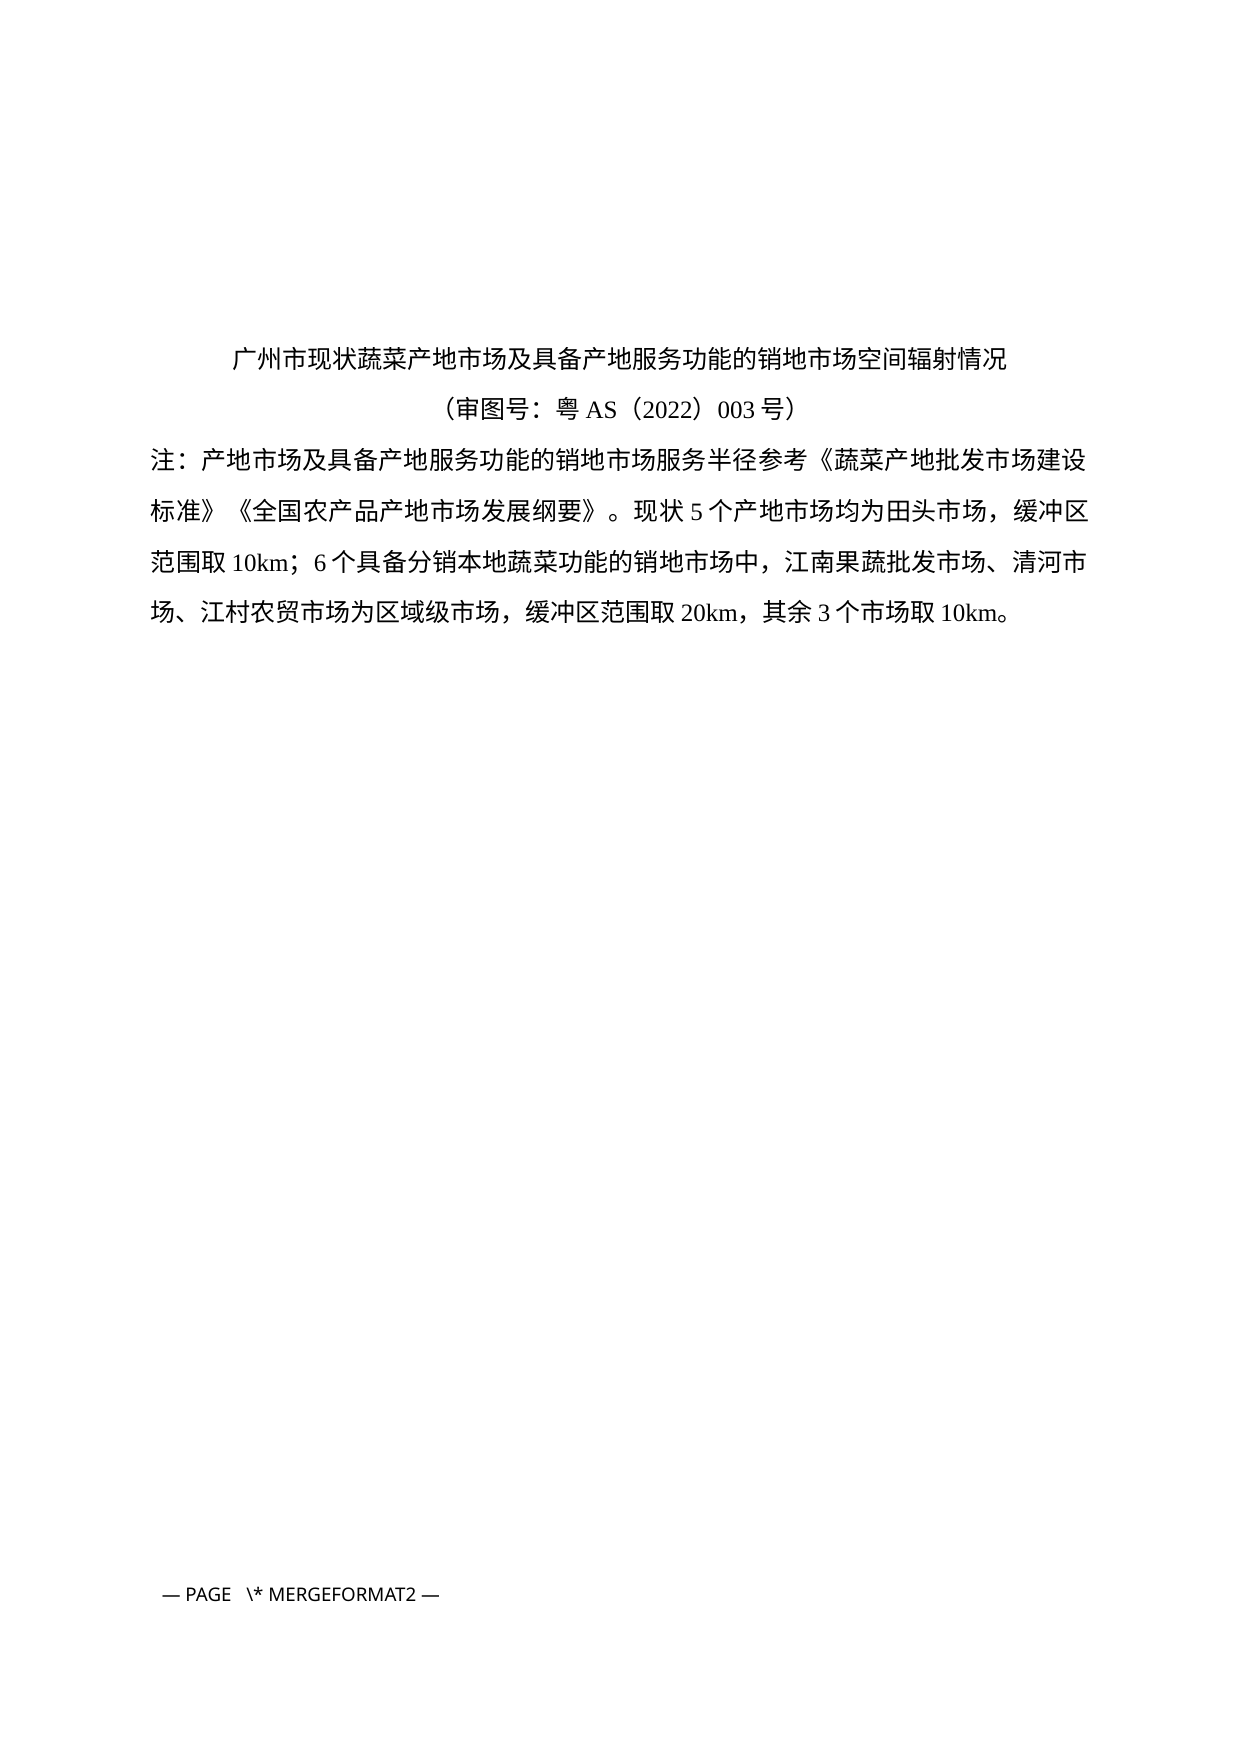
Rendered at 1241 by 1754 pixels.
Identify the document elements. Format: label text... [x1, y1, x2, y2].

text 广州市现状蔬菜产地市场及具备产地服务功能的销地市场空间辐射情况 [151, 339, 1089, 375]
text （审图号：粤AS（2022）003号） [151, 390, 1089, 426]
text 注：产地市场及具备产地服务功能的销地市场服务半径参考《蔬菜产地批发市场建设标准》《全国农产品产地市场发展纲要》。现状5个产地市场均为田头市场，缓冲区范围取10km；6个具备分销本地蔬菜功能的销地市场中，江南果蔬批发市场、清河市场、江村农贸市场为区域级市场，缓冲区范围取20km，其余3个市场取10km。 [151, 441, 1089, 629]
